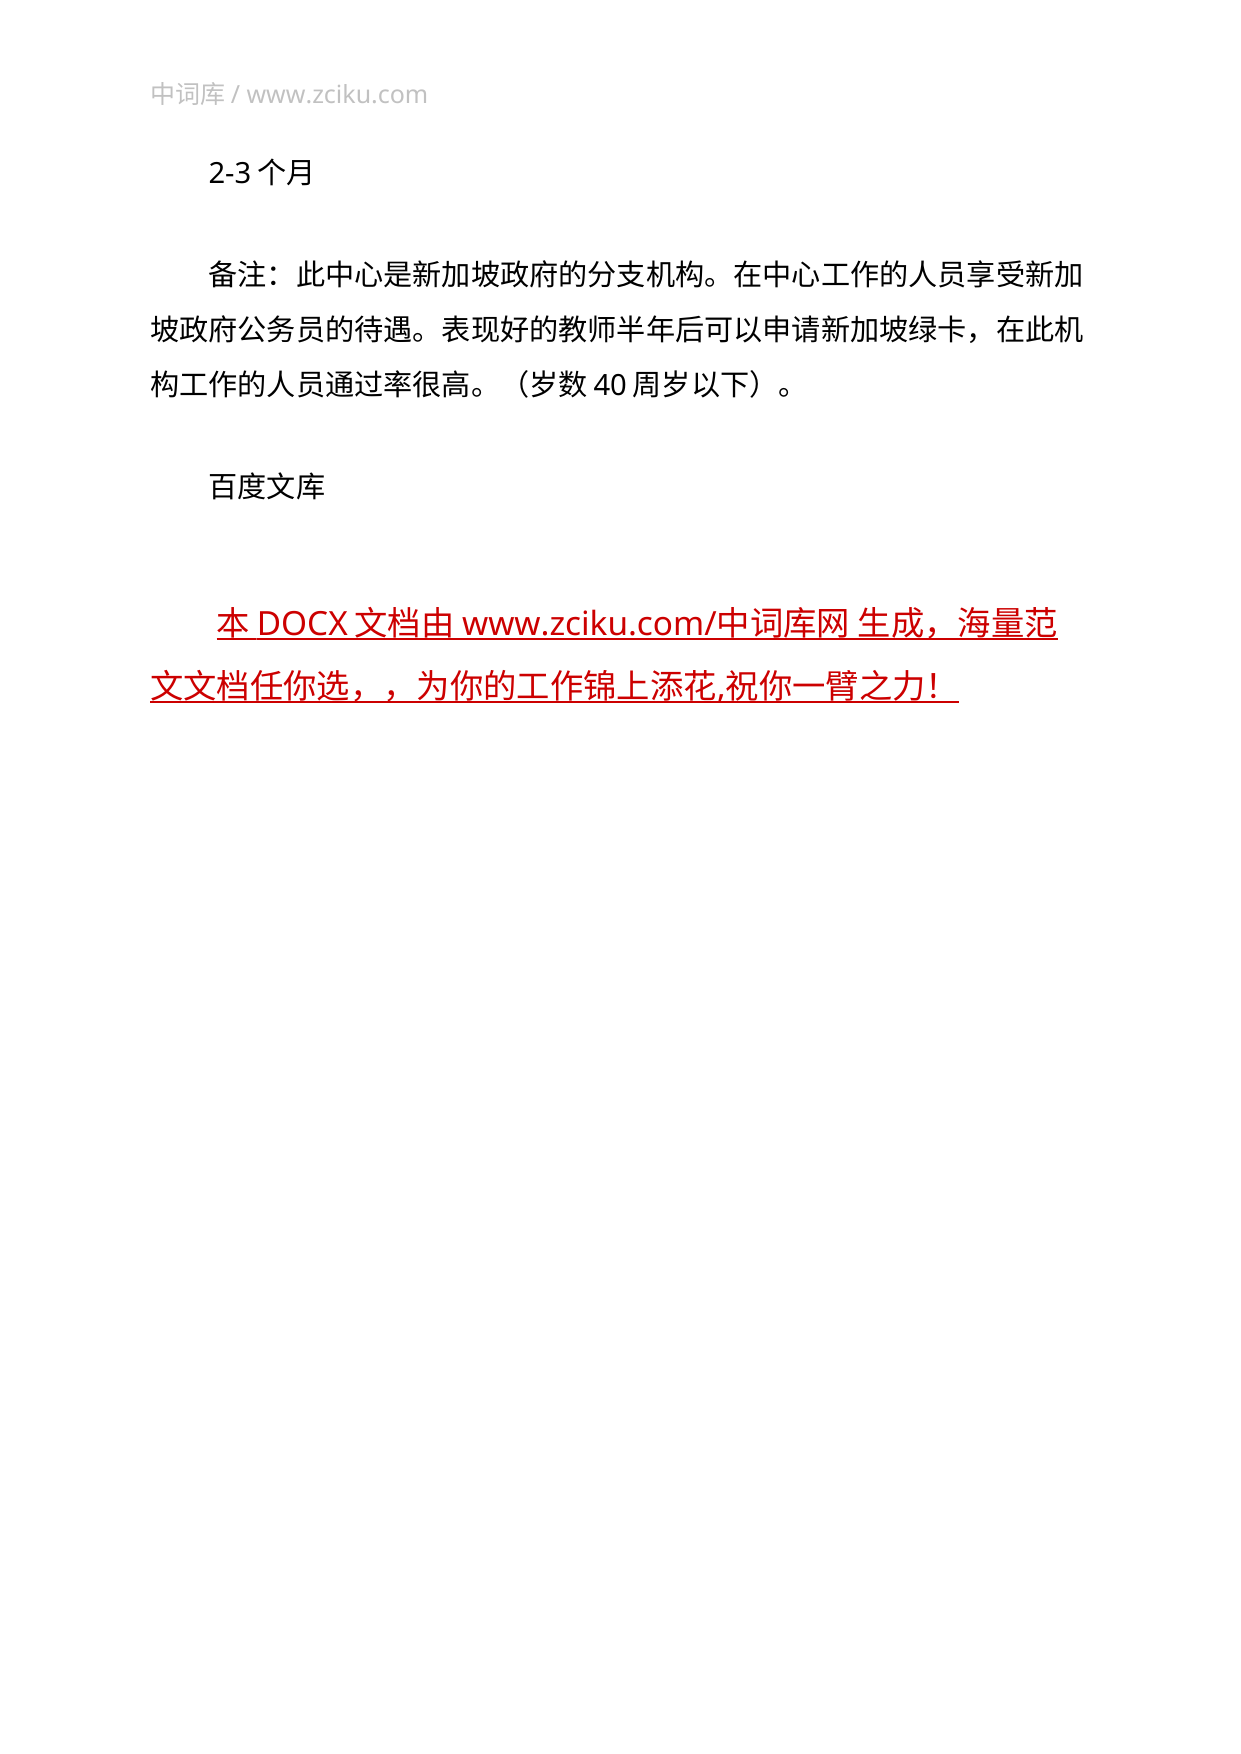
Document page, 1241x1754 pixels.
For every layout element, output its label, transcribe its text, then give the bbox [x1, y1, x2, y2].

text 百度文库 [150, 464, 1090, 506]
text 2-3个月 [150, 150, 1090, 192]
text 备注：此中心是新加坡政府的分支机构。在中心工作的人员享受新加坡政府公务员的待遇。表现好的教师半年后可以申请新加坡绿卡，在此机构工作的人员通过率很高。（岁数40周岁以下）。 [150, 252, 1090, 404]
text 本DOCX文档由 www.zciku.com/中词库网 生成，海量范文文档任你选，，为你的工作锦上添花,祝你一臂之力！ [150, 597, 1090, 708]
